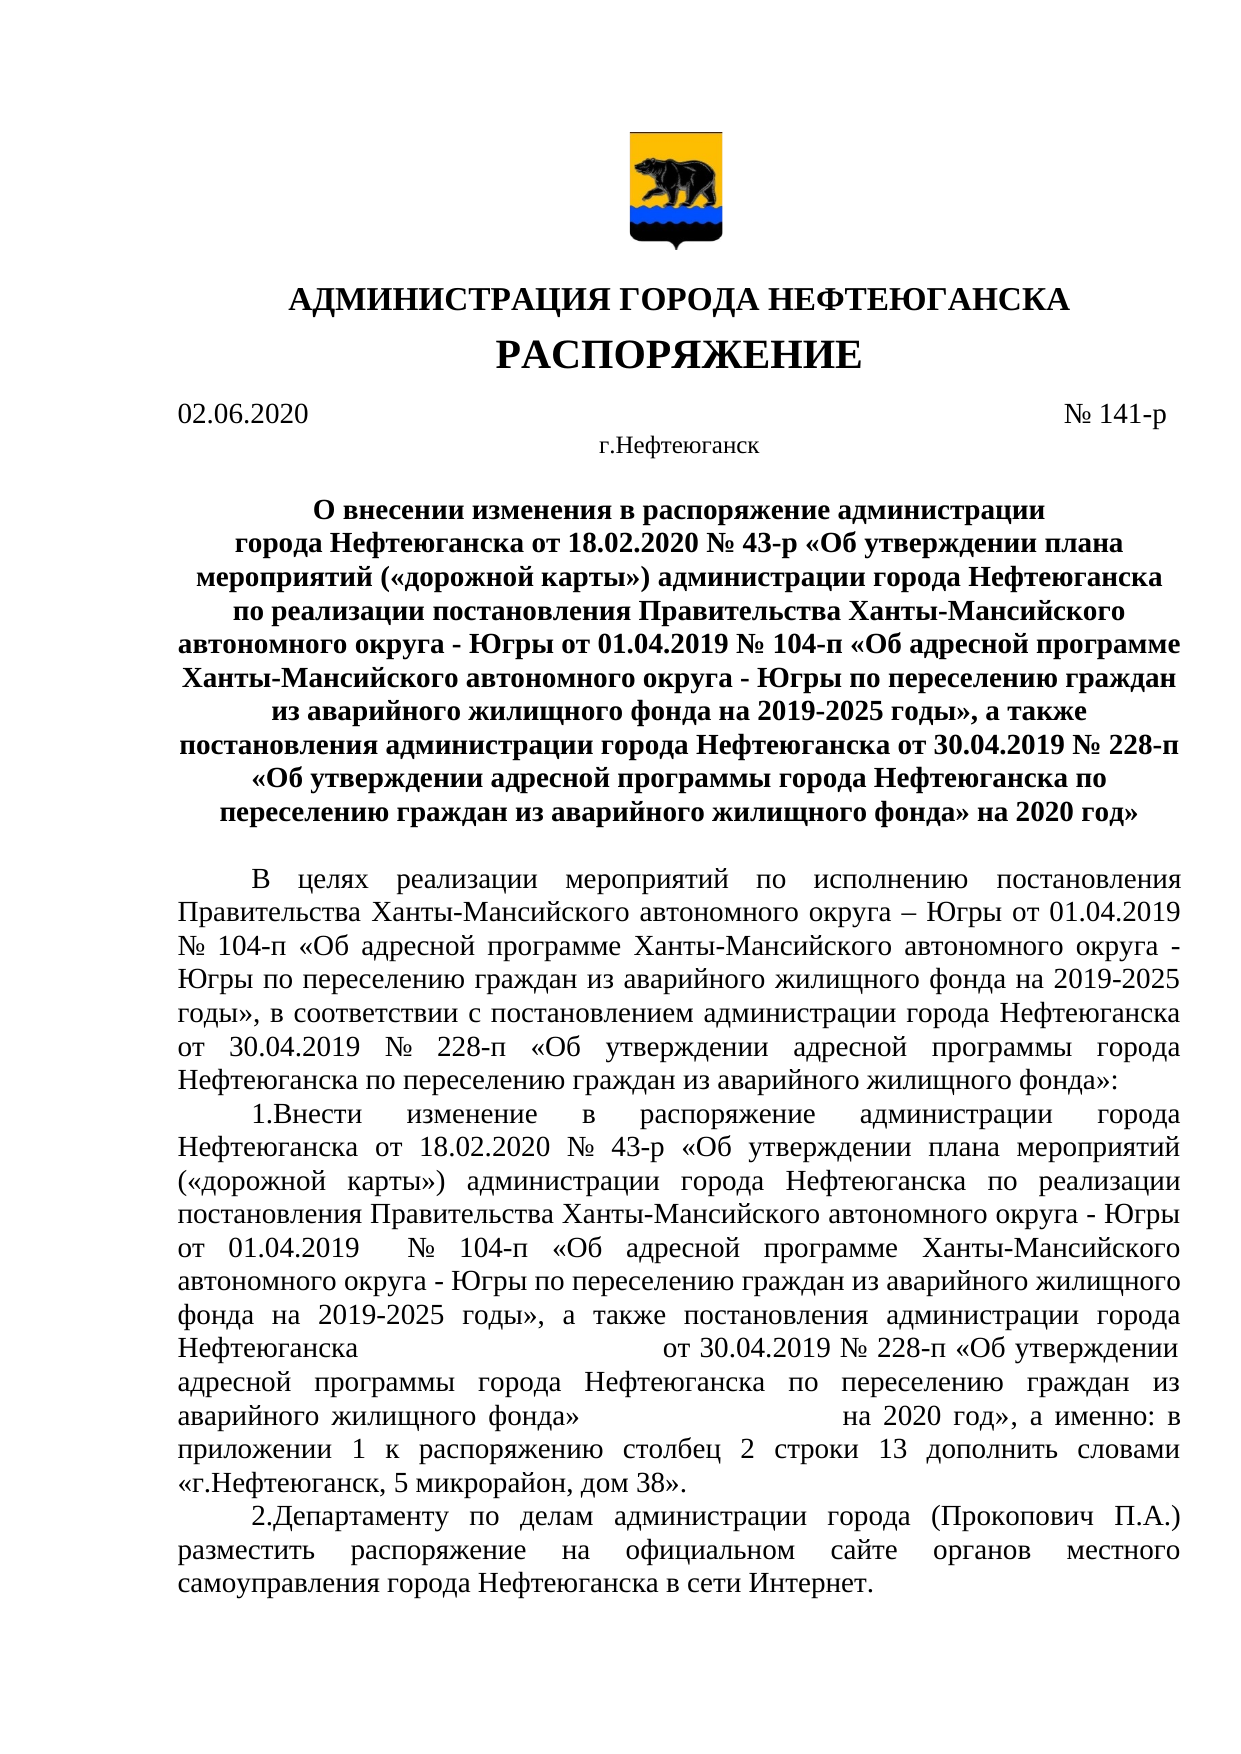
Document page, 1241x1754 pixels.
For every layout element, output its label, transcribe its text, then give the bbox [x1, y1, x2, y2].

text АДМИНИСТРАЦИЯ ГОРОДА НЕФТЕЮГАНСКА [177, 279, 1181, 317]
text О внесении изменения в распоряжение администрации [177, 492, 1181, 526]
text 1.Внести изменение в распоряжение администрации города Нефтеюганска от 18.02.2020 № 43-р «Об утверждении плана мероприятий («дорожной карты») администрации города Нефтеюганска по реализации постановления Правительства Ханты-Мансийского автономного округа - Югры от 01.04.2019 № 104-п «Об адресной программе Ханты-Мансийского автономного округа - Югры по переселению граждан из аварийного жилищного фонда на 2019-2025 годы», а также постановления администрации города Нефтеюганска от 30.04.2019 № 228-п «Об утверждении адресной программы города Нефтеюганска по переселению граждан из аварийного жилищного фонда» на 2020 год», а именно: в приложении 1 к распоряжению столбец 2 строки 13 дополнить словами «г.Нефтеюганск, 5 микрорайон, дом 38». [177, 1096, 1181, 1498]
text 2.Департаменту по делам администрации города (Прокопович П.А.) разместить распоряжение на официальном сайте органов местного самоуправления города Нефтеюганска в сети Интернет. [177, 1498, 1181, 1599]
text города Нефтеюганска от 18.02.2020 № 43-р «Об утверждении плана мероприятий («дорожной карты») администрации города Нефтеюганска по реализации постановления Правительства Ханты-Мансийского автономного округа - Югры от 01.04.2019 № 104-п «Об адресной программе Ханты-Мансийского автономного округа - Югры по переселению граждан из аварийного жилищного фонда на 2019-2025 годы», а также постановления администрации города Нефтеюганска от 30.04.2019 № 228-п «Об утверждении адресной программы города Нефтеюганска по переселению граждан из аварийного жилищного фонда» на 2020 год» [177, 526, 1181, 827]
text РАСПОРЯЖЕНИЕ [177, 329, 1181, 377]
picture [628, 132, 722, 248]
text В целях реализации мероприятий по исполнению постановления Правительства Ханты-Мансийского автономного округа – Югры от 01.04.2019 № 104-п «Об адресной программе Ханты-Мансийского автономного округа - Югры по переселению граждан из аварийного жилищного фонда на 2019-2025 годы», в соответствии с постановлением администрации города Нефтеюганска от 30.04.2019 № 228-п «Об утверждении адресной программы города Нефтеюганска по переселению граждан из аварийного жилищного фонда»: [177, 861, 1181, 1096]
text 02.06.2020 № 141-р [177, 396, 1181, 430]
text г.Нефтеюганск [177, 430, 1181, 458]
